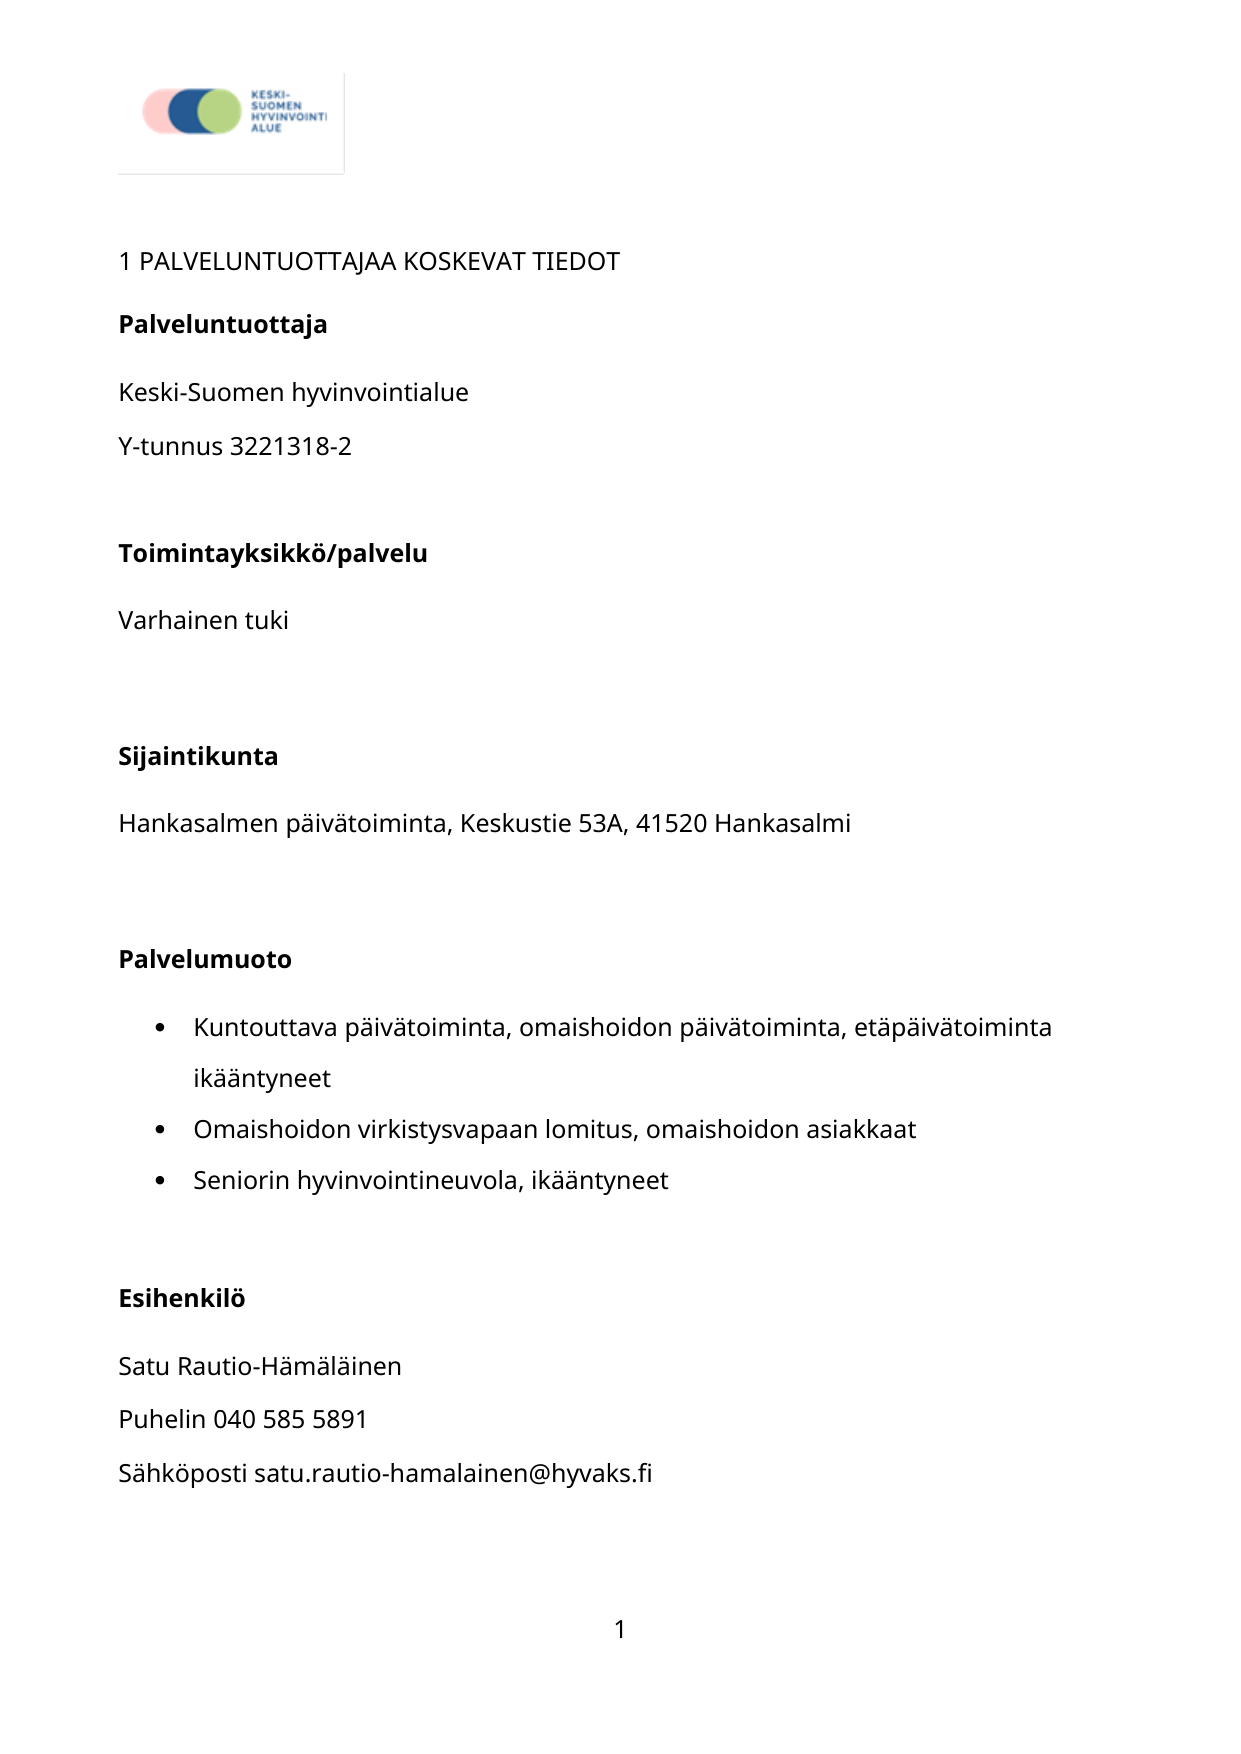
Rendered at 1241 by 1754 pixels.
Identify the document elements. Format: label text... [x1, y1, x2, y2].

text Varhainen tuki [118, 603, 1122, 637]
list Seniorin hyvinvointineuvola, ikääntyneet [156, 1162, 1122, 1196]
subtitle 1 PALVELUNTUOTTAJAA KOSKEVAT TIEDOT [118, 244, 1122, 278]
text Satu Rautio-Hämäläinen [118, 1349, 1122, 1383]
picture [118, 73, 346, 176]
text Esihenkilö [118, 1281, 1122, 1315]
text Hankasalmen päivätoiminta, Keskustie 53A, 41520 Hankasalmi [118, 806, 1122, 840]
text Keski-Suomen hyvinvointialue [118, 375, 1122, 409]
list Kuntouttava päivätoiminta, omaishoidon päivätoiminta, etäpäivätoiminta ikääntyneet [156, 1009, 1122, 1094]
text Palvelumuoto [118, 941, 1122, 976]
text Sijaintikunta [118, 738, 1122, 772]
text Toimintayksikkö/palvelu [118, 535, 1122, 569]
text Sähköposti satu.rautio-hamalainen@hyvaks.fi [118, 1456, 1122, 1490]
text Y-tunnus 3221318-2 [118, 428, 1122, 462]
text Puhelin 040 585 5891 [118, 1402, 1122, 1436]
text Palveluntuottaja [118, 307, 1122, 341]
list Omaishoidon virkistysvapaan lomitus, omaishoidon asiakkaat [156, 1111, 1122, 1145]
